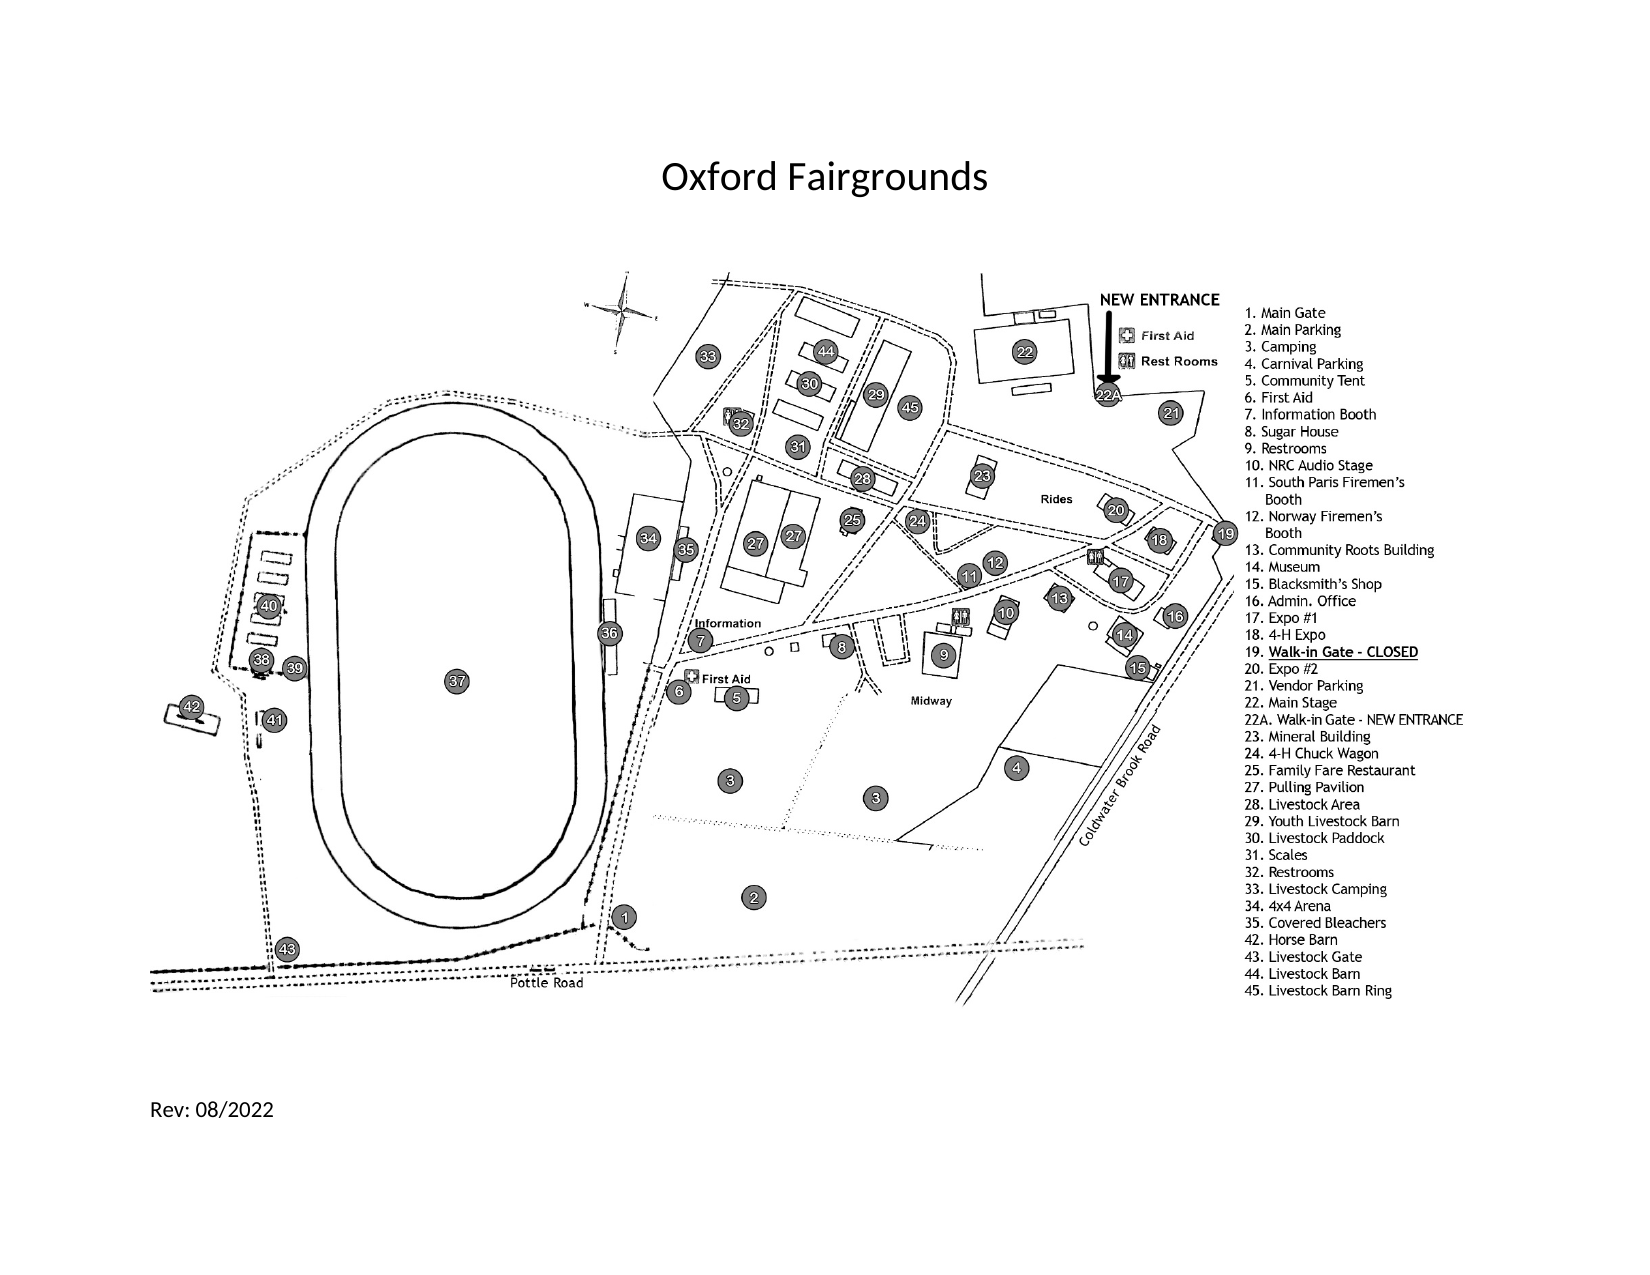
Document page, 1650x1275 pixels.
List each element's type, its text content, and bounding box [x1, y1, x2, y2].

text Oxford Fairgrounds [150, 150, 1500, 201]
text Rev: 08/2022 [150, 1095, 1500, 1123]
picture [150, 256, 1500, 1040]
